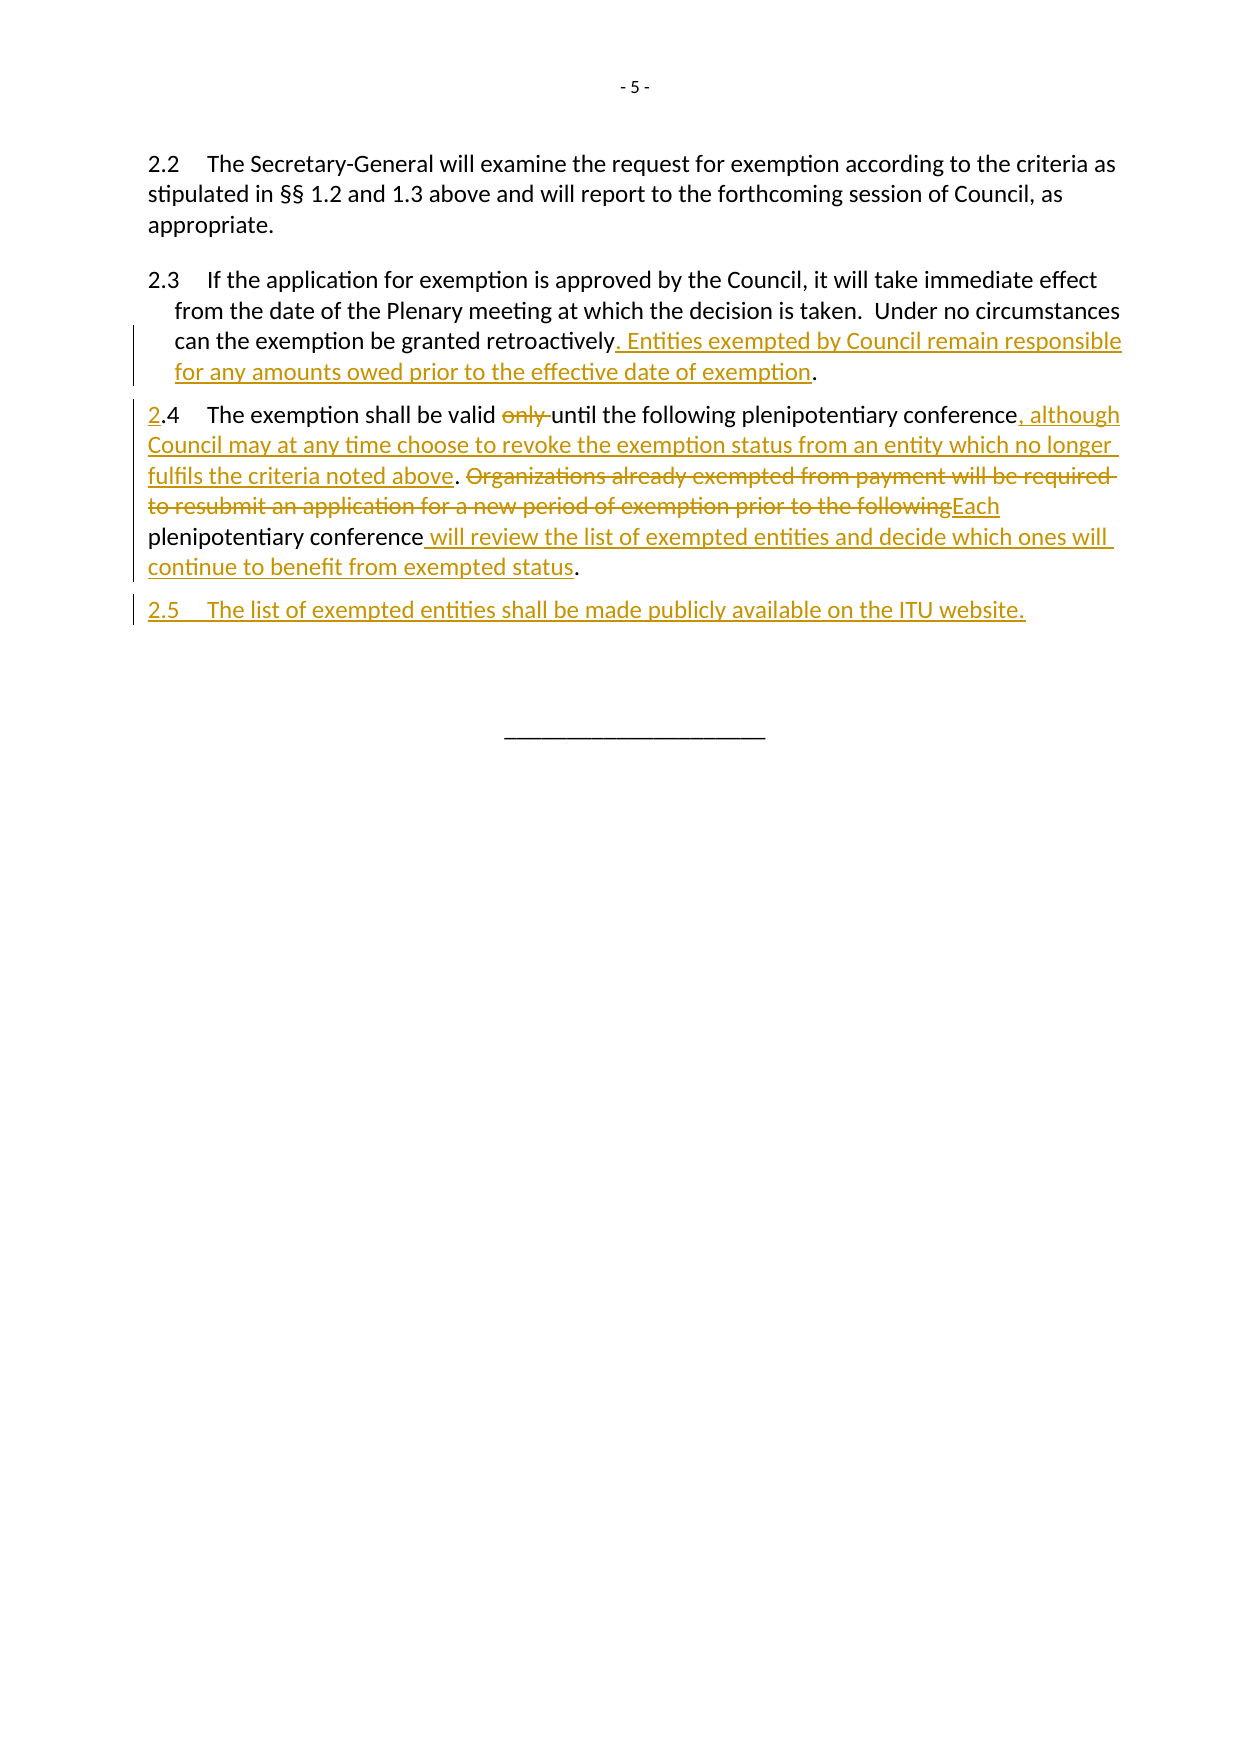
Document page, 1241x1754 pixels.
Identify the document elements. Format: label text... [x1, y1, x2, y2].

text _____________________ [148, 712, 1122, 743]
text .4 The exemption shall be valid until the following plenipotentiary conference. plenipotentiary conference. [148, 399, 1122, 582]
text 2.3 If the application for exemption is approved by the Council, it will take immediate effect from the date of the Plenary meeting at which the decision is taken. Under no circumstances can the exemption be granted retroactively. [148, 264, 1122, 386]
text 2.2 The Secretary-General will examine the request for exemption according to the criteria as stipulated in §§ 1.2 and 1.3 above and will report to the forthcoming session of Council, as appropriate. [148, 148, 1122, 239]
